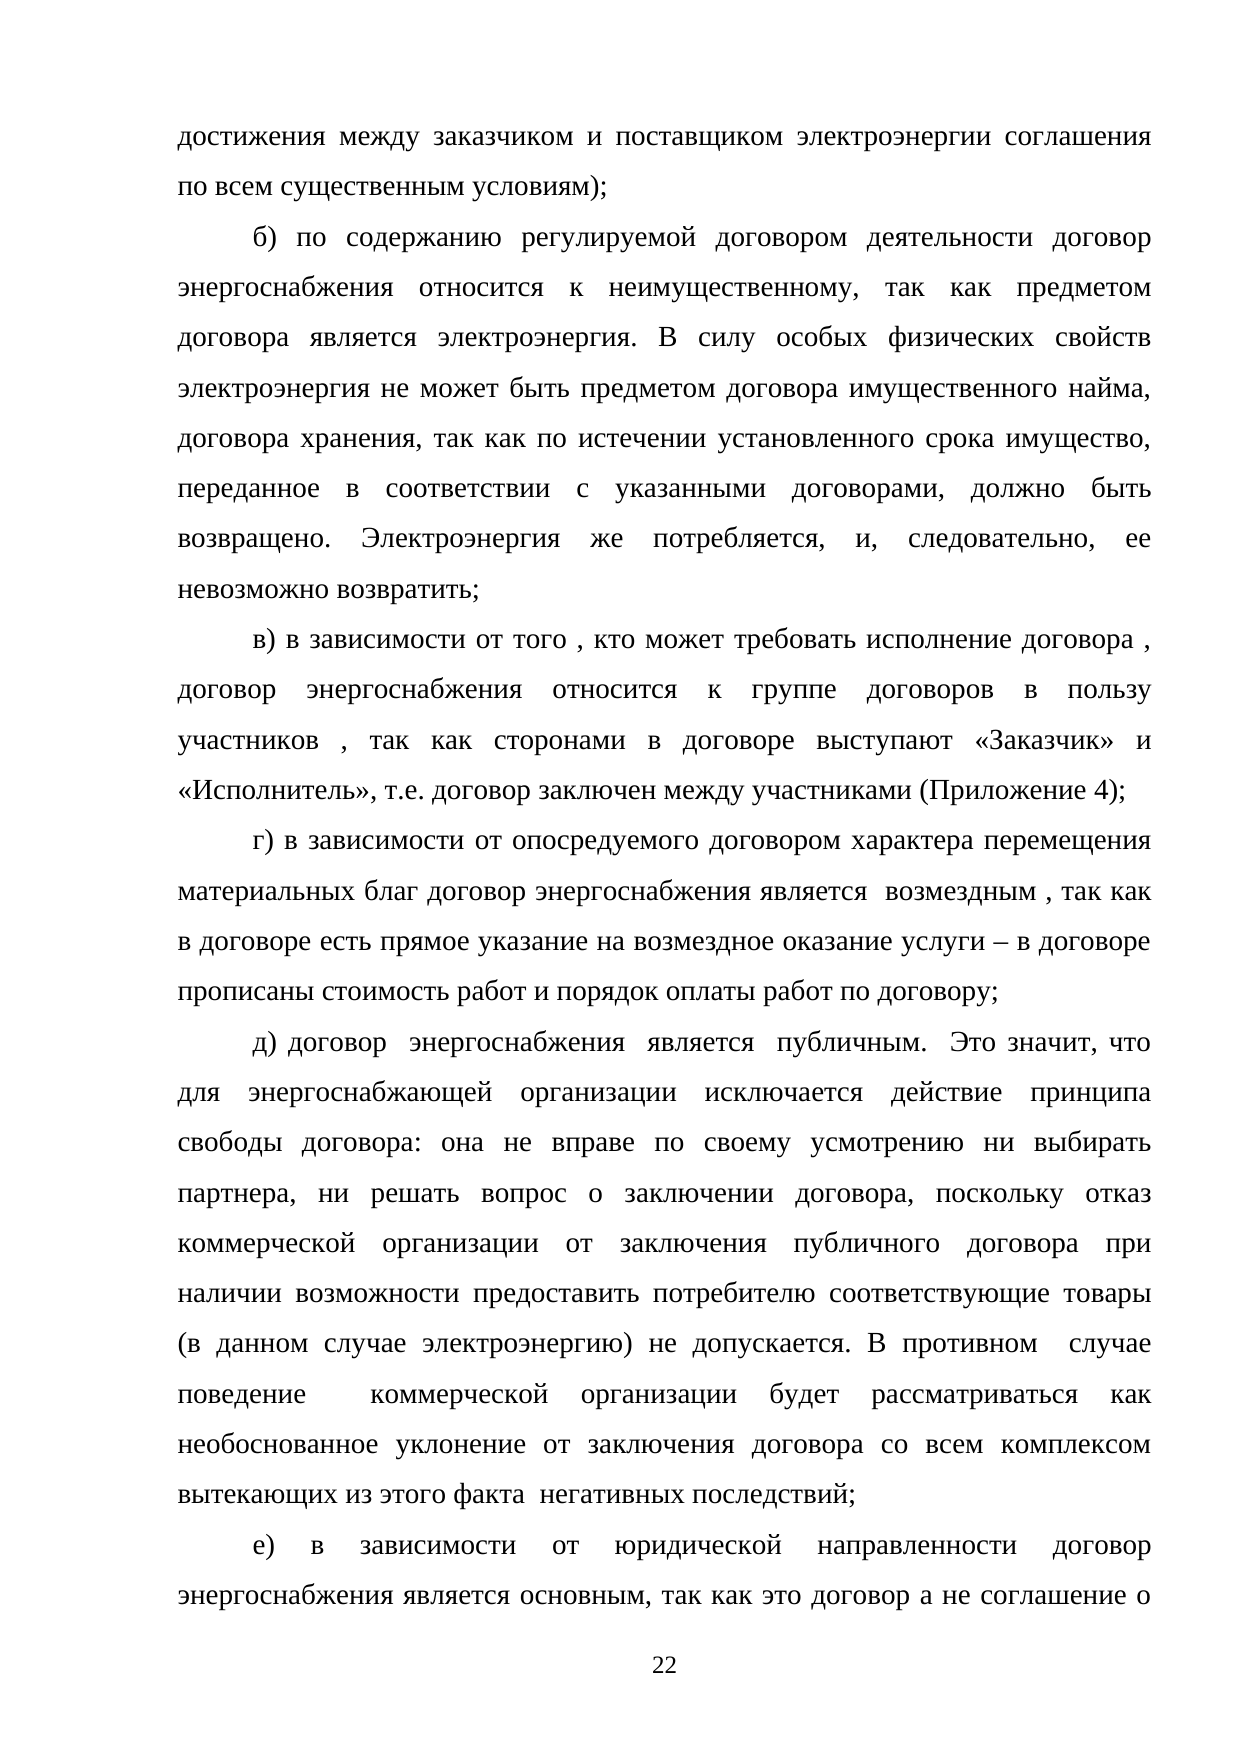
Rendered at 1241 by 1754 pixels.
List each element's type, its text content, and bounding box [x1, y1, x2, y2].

text г) в зависимости от опосредуемого договором характера перемещения материальных благ договор энергоснабжения является возмездным , так как в договоре есть прямое указание на возмездное оказание услуги – в договоре прописаны стоимость работ и порядок оплаты работ по договору; [177, 822, 1152, 1007]
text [177, 118, 1152, 202]
text б) по содержанию регулируемой договором деятельности договор энергоснабжения относится к неимущественному, так как предметом договора является электроэнергия. В силу особых физических свойств электроэнергия не может быть предметом договора имущественного найма, договора хранения, так как по истечении установленного срока имущество, переданное в соответствии с указанными договорами, должно быть возвращено. Электроэнергия же потребляется, и, следовательно, ее невозможно возвратить; [177, 219, 1152, 604]
text в) в зависимости от того , кто может требовать исполнение договора , договор энергоснабжения относится к группе договоров в пользу участников , так как сторонами в договоре выступают «Заказчик» и «Исполнитель», т.е. договор заключен между участниками (Приложение 4); [177, 621, 1152, 806]
text д) договор энергоснабжения является публичным. Это значит, что для энергоснабжающей организации исключается действие принципа свободы договора: она не вправе по своему усмотрению ни выбирать партнера, ни решать вопрос о заключении договора, поскольку отказ коммерческой организации от заключения публичного договора при наличии возможности предоставить потребителю соответствующие товары (в данном случае электроэнергию) не допускается. В противном случае поведение коммерческой организации будет рассматриваться как необоснованное уклонение от заключения договора со всем комплексом вытекающих из этого факта негативных последствий; [177, 1024, 1152, 1510]
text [177, 1527, 1152, 1611]
